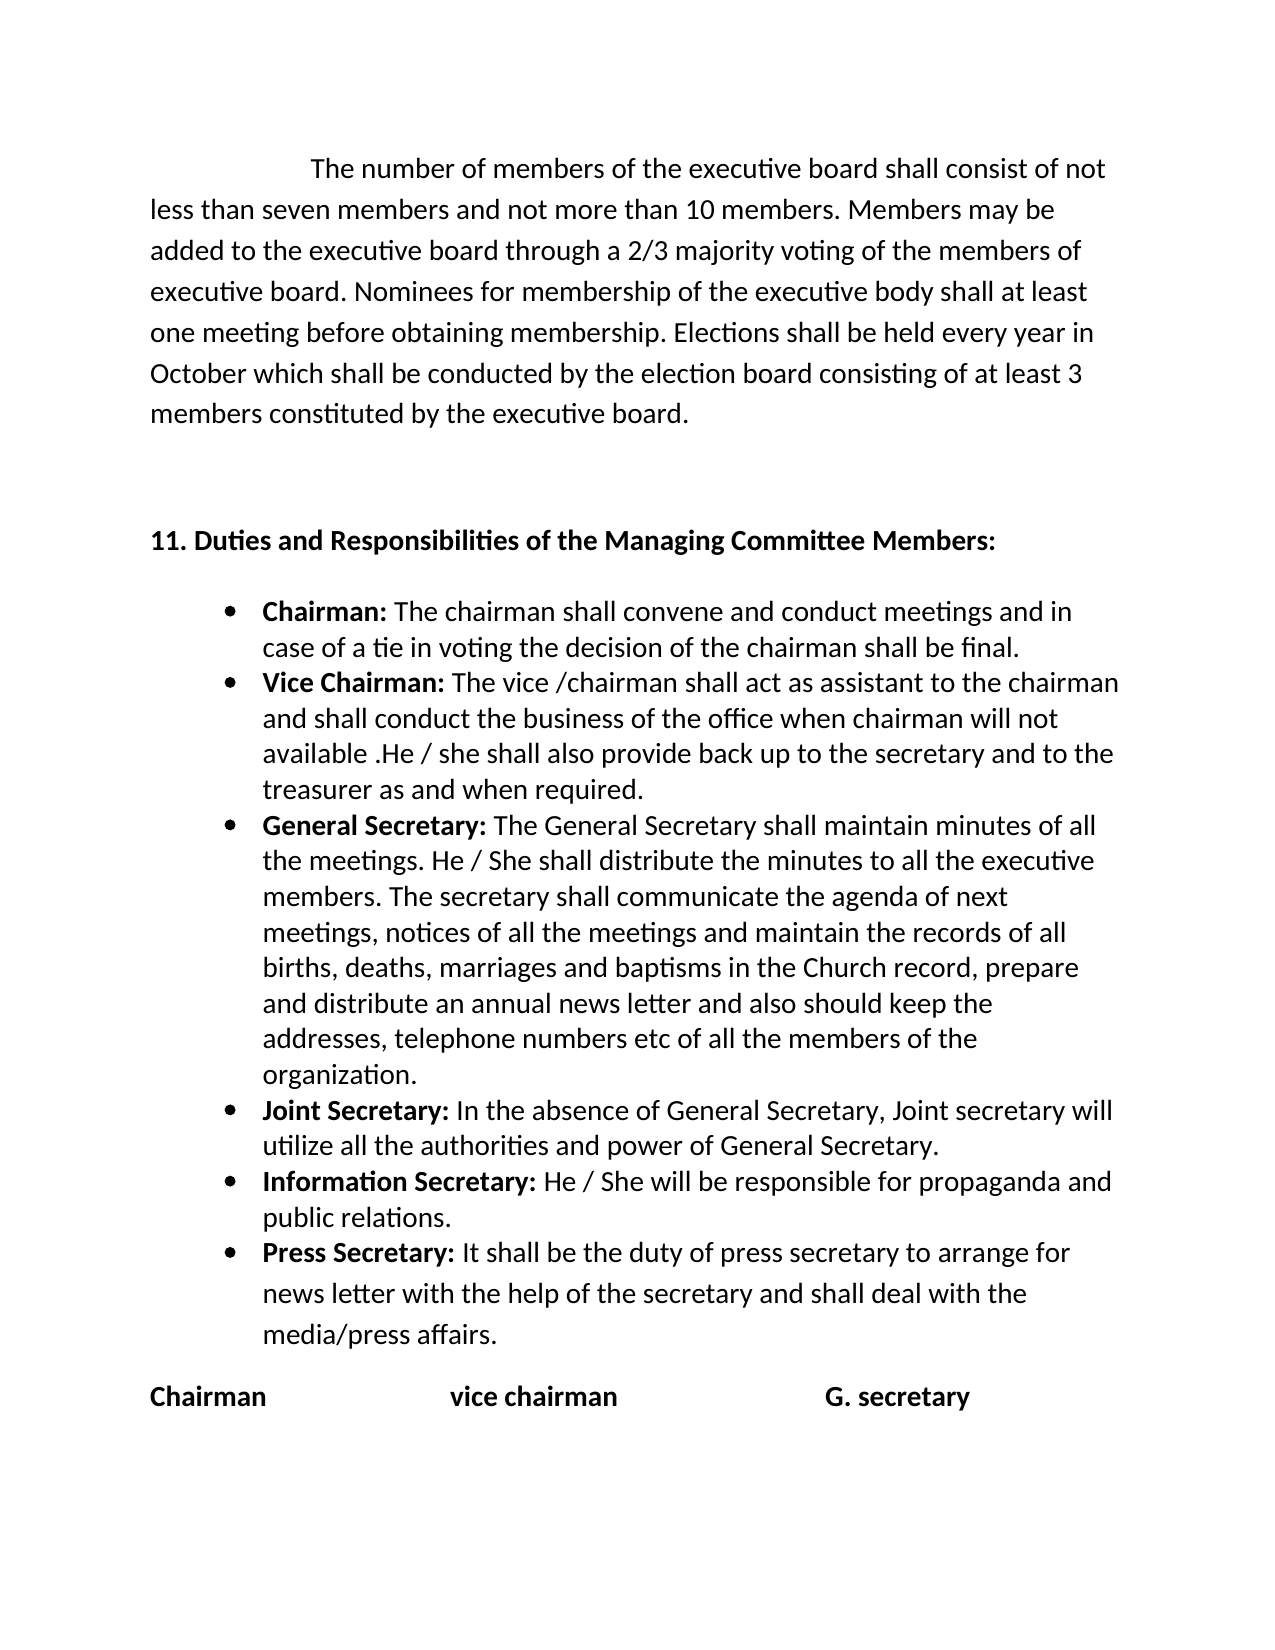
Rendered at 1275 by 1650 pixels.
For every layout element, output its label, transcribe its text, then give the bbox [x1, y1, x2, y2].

list Press Secretary: It shall be the duty of press secretary to arrange for news letter with the help of the secretary and shall deal with the media/press affairs. [225, 1234, 1125, 1352]
list Vice Chairman: The vice /chairman shall act as assistant to the chairman and shall conduct the business of the office when chairman will not available .He / she shall also provide back up to the secretary and to the treasurer as and when required. [225, 664, 1125, 807]
list Information Secretary: He / She will be responsible for propaganda and public relations. [225, 1163, 1125, 1234]
list Chairman: The chairman shall convene and conduct meetings and in case of a tie in voting the decision of the chairman shall be final. [225, 593, 1125, 664]
text 11. Duties and Responsibilities of the Managing Committee Members: [150, 522, 1125, 557]
list General Secretary: The General Secretary shall maintain minutes of all the meetings. He / She shall distribute the minutes to all the executive members. The secretary shall communicate the agenda of next meetings, notices of all the meetings and maintain the records of all births, deaths, marriages and baptisms in the Church record, prepare and distribute an annual news letter and also should keep the addresses, telephone numbers etc of all the members of the organization. [225, 807, 1125, 1092]
text The number of members of the executive board shall consist of not less than seven members and not more than 10 members. Members may be added to the executive board through a 2/3 majority voting of the members of executive board. Nominees for membership of the executive body shall at least one meeting before obtaining membership. Elections shall be held every year in October which shall be conducted by the election board consisting of at least 3 members constituted by the executive board. [150, 150, 1125, 431]
text Chairman vice chairman G. secretary [150, 1378, 1125, 1413]
list Joint Secretary: In the absence of General Secretary, Joint secretary will utilize all the authorities and power of General Secretary. [225, 1092, 1125, 1163]
